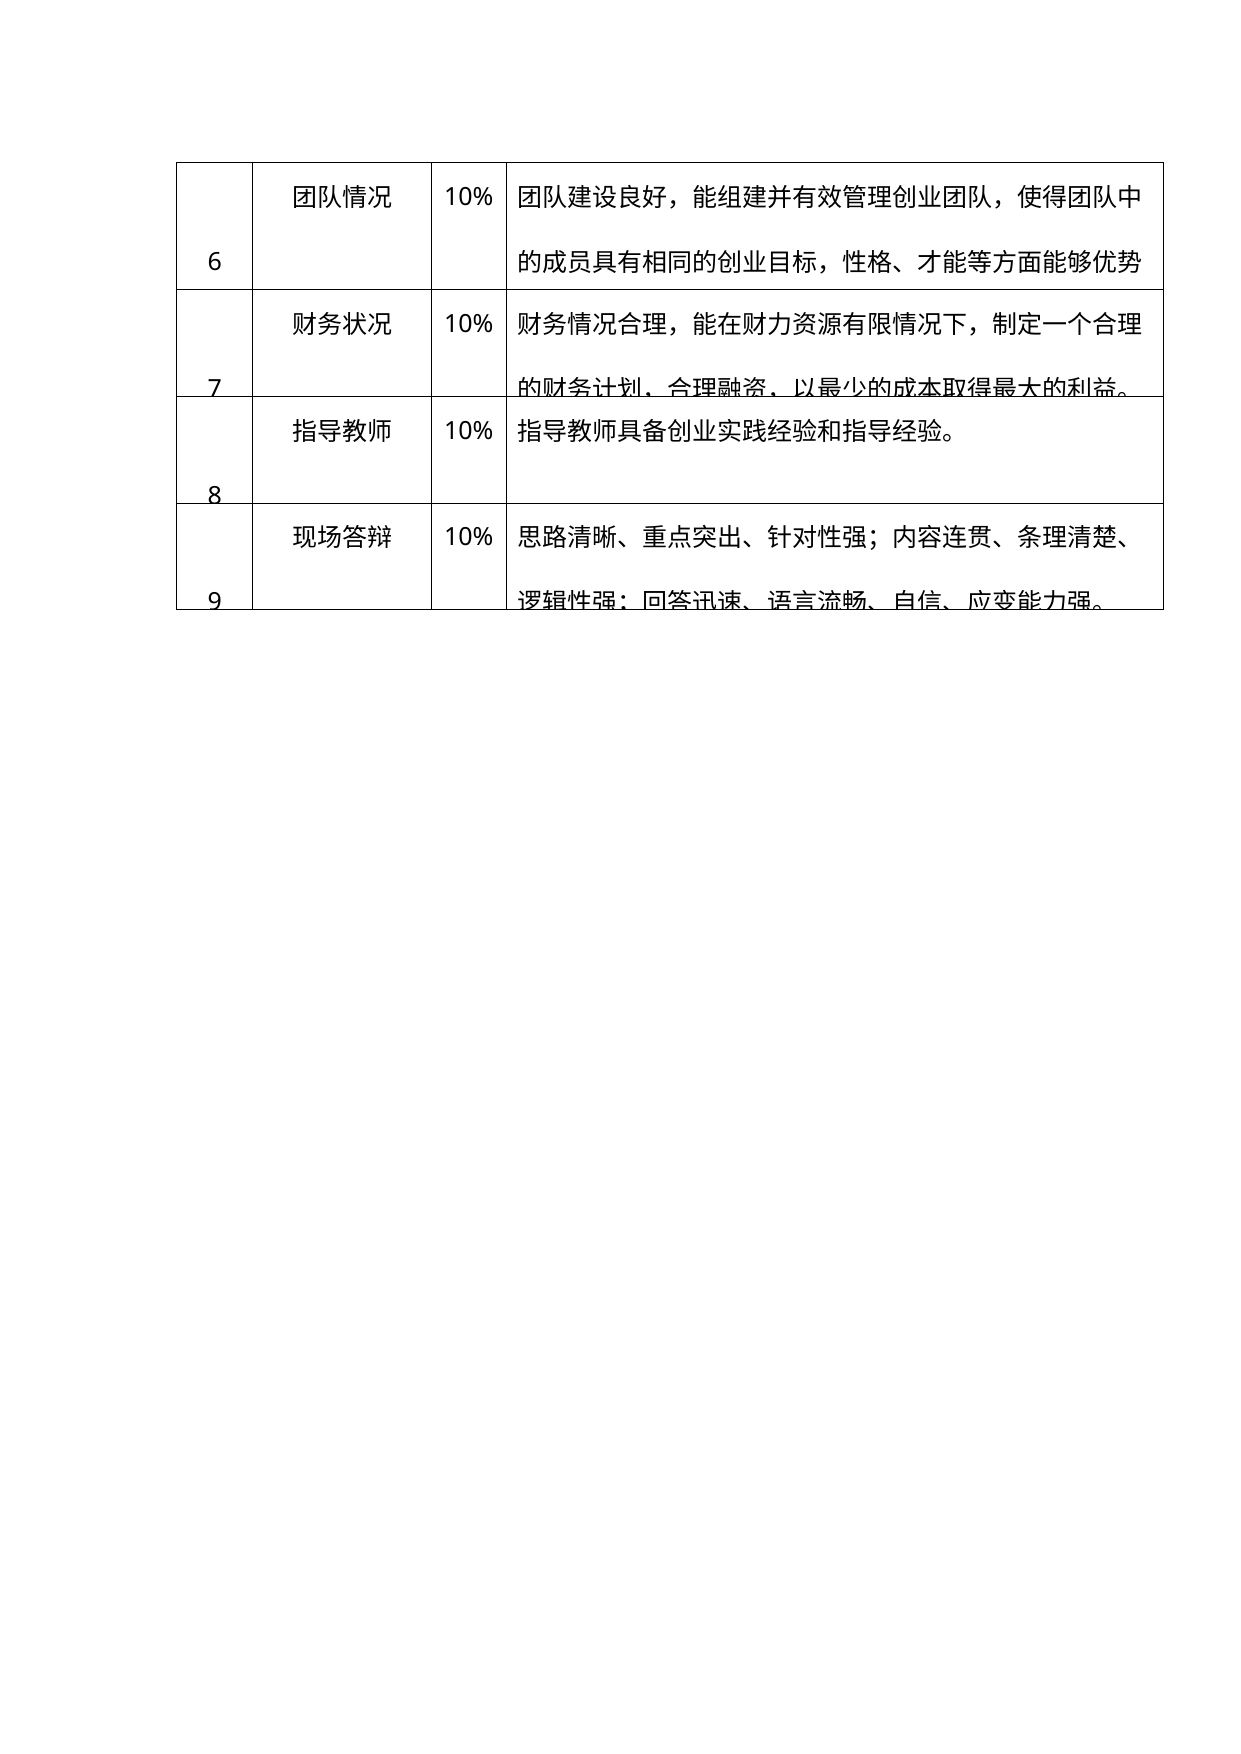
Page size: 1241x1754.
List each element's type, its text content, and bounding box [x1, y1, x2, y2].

table_cell 现场答辩 [253, 504, 431, 609]
table_cell 10% [432, 504, 506, 609]
table_cell 团队情况 [253, 163, 431, 289]
table_cell 7 [177, 290, 252, 396]
table_cell 8 [177, 397, 252, 502]
table_cell 6 [177, 163, 252, 289]
table_cell 思路清晰、重点突出、针对性强；内容连贯、条理清楚、逻辑性强；回答迅速、语言流畅、自信、应变能力强。 [507, 504, 1163, 609]
table_cell 10% [432, 163, 506, 289]
table_cell 10% [432, 397, 506, 502]
table_cell 10% [432, 290, 506, 396]
table_cell 指导教师 [253, 397, 431, 502]
table_cell 财务情况合理，能在财力资源有限情况下，制定一个合理的财务计划，合理融资，以最少的成本取得最大的利益。 [507, 290, 1163, 396]
table_cell 团队建设良好，能组建并有效管理创业团队，使得团队中的成员具有相同的创业目标，性格、才能等方面能够优势互补，技术、管理、执行、策划各有擅长、各司其职。 [507, 163, 1163, 289]
table_cell 财务状况 [253, 290, 431, 396]
table_cell 指导教师具备创业实践经验和指导经验。 [507, 397, 1163, 502]
table_cell 9 [177, 504, 252, 609]
